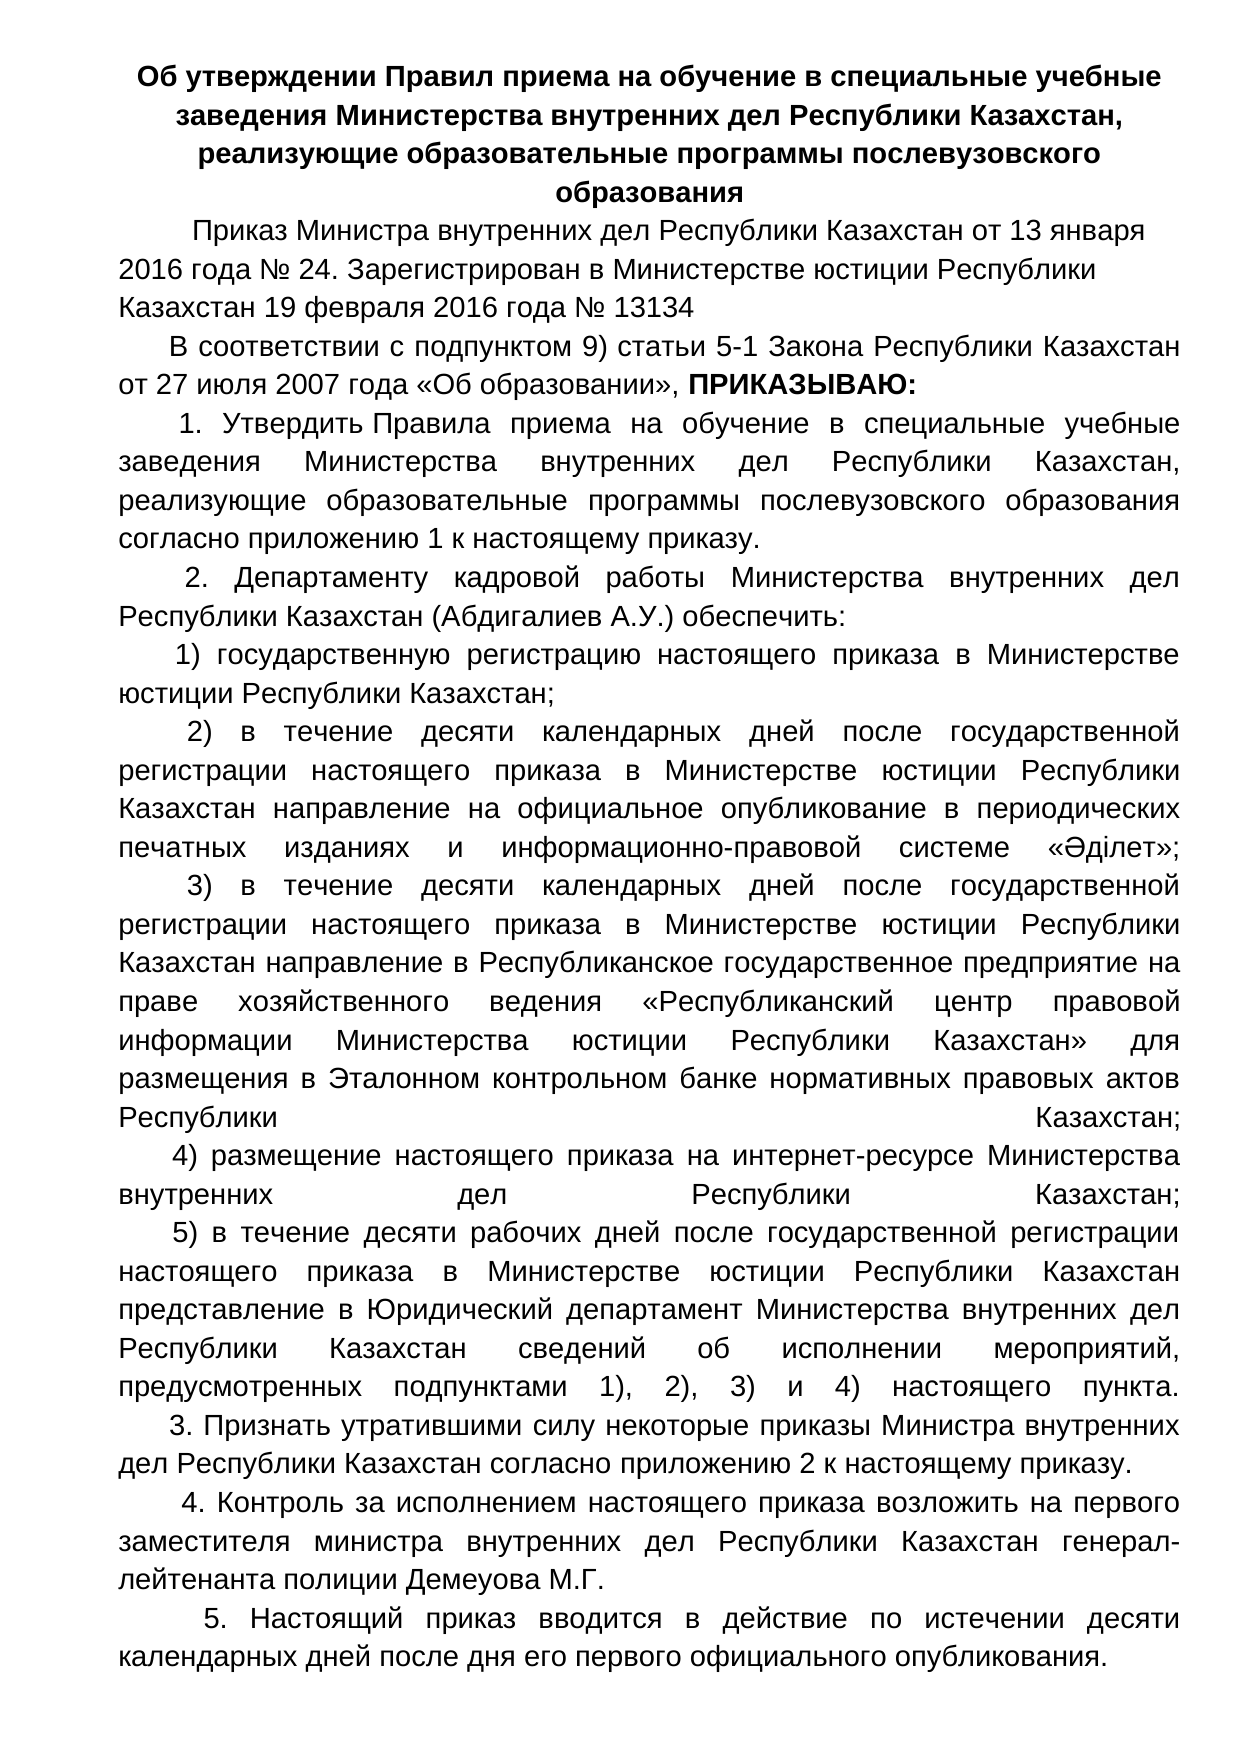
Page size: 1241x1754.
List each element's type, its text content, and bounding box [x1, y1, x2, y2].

text 4. Контроль за исполнением настоящего приказа возложить на первого заместителя министра внутренних дел Республики Казахстан генерал-лейтенанта полиции Демеуова М.Г. [118, 1485, 1181, 1596]
text 1. Утвердить Правила приема на обучение в специальные учебные заведения Министерства внутренних дел Республики Казахстан, реализующие образовательные программы послевузовского образования согласно приложению 1 к настоящему приказу. [118, 406, 1181, 555]
text В соответствии с подпунктом 9) статьи 5-1 Закона Республики Казахстан от 27 июля 2007 года «Об образовании», ПРИКАЗЫВАЮ: [118, 329, 1181, 401]
text 2. Департаменту кадровой работы Министерства внутренних дел Республики Казахстан (Абдигалиев А.У.) обеспечить: [118, 560, 1181, 632]
text 2) в течение десяти календарных дней после государственной регистрации настоящего приказа в Министерстве юстиции Республики Казахстан направление на официальное опубликование в периодических печатных изданиях и информационно-правовой системе «Әділет»; 3) в течение десяти календарных дней после государственной регистрации настоящего приказа в Министерстве юстиции Республики Казахстан направление в Республиканское государственное предприятие на праве хозяйственного ведения «Республиканский центр правовой информации Министерства юстиции Республики Казахстан» для размещения в Эталонном контрольном банке нормативных правовых актов Республики Казахстан; 4) размещение настоящего приказа на интернет-ресурсе Министерства внутренних дел Республики Казахстан; 5) в течение десяти рабочих дней после государственной регистрации настоящего приказа в Министерстве юстиции Республики Казахстан представление в Юридический департамент Министерства внутренних дел Республики Казахстан сведений об исполнении мероприятий, предусмотренных подпунктами 1), 2), 3) и 4) настоящего пункта. 3. Признать утратившими силу некоторые приказы Министра внутренних дел Республики Казахстан согласно приложению 2 к настоящему приказу. [118, 714, 1181, 1480]
text 5. Настоящий приказ вводится в действие по истечении десяти календарных дней после дня его первого официального опубликования. [118, 1601, 1181, 1673]
text Об утверждении Правил приема на обучение в специальные учебные заведения Министерства внутренних дел Республики Казахстан, реализующие образовательные программы послевузовского образования [118, 59, 1181, 208]
text Приказ Министра внутренних дел Республики Казахстан от 13 января 2016 года № 24. Зарегистрирован в Министерстве юстиции Республики Казахстан 19 февраля 2016 года № 13134 [118, 213, 1181, 324]
text 1) государственную регистрацию настоящего приказа в Министерстве юстиции Республики Казахстан; [118, 637, 1181, 709]
